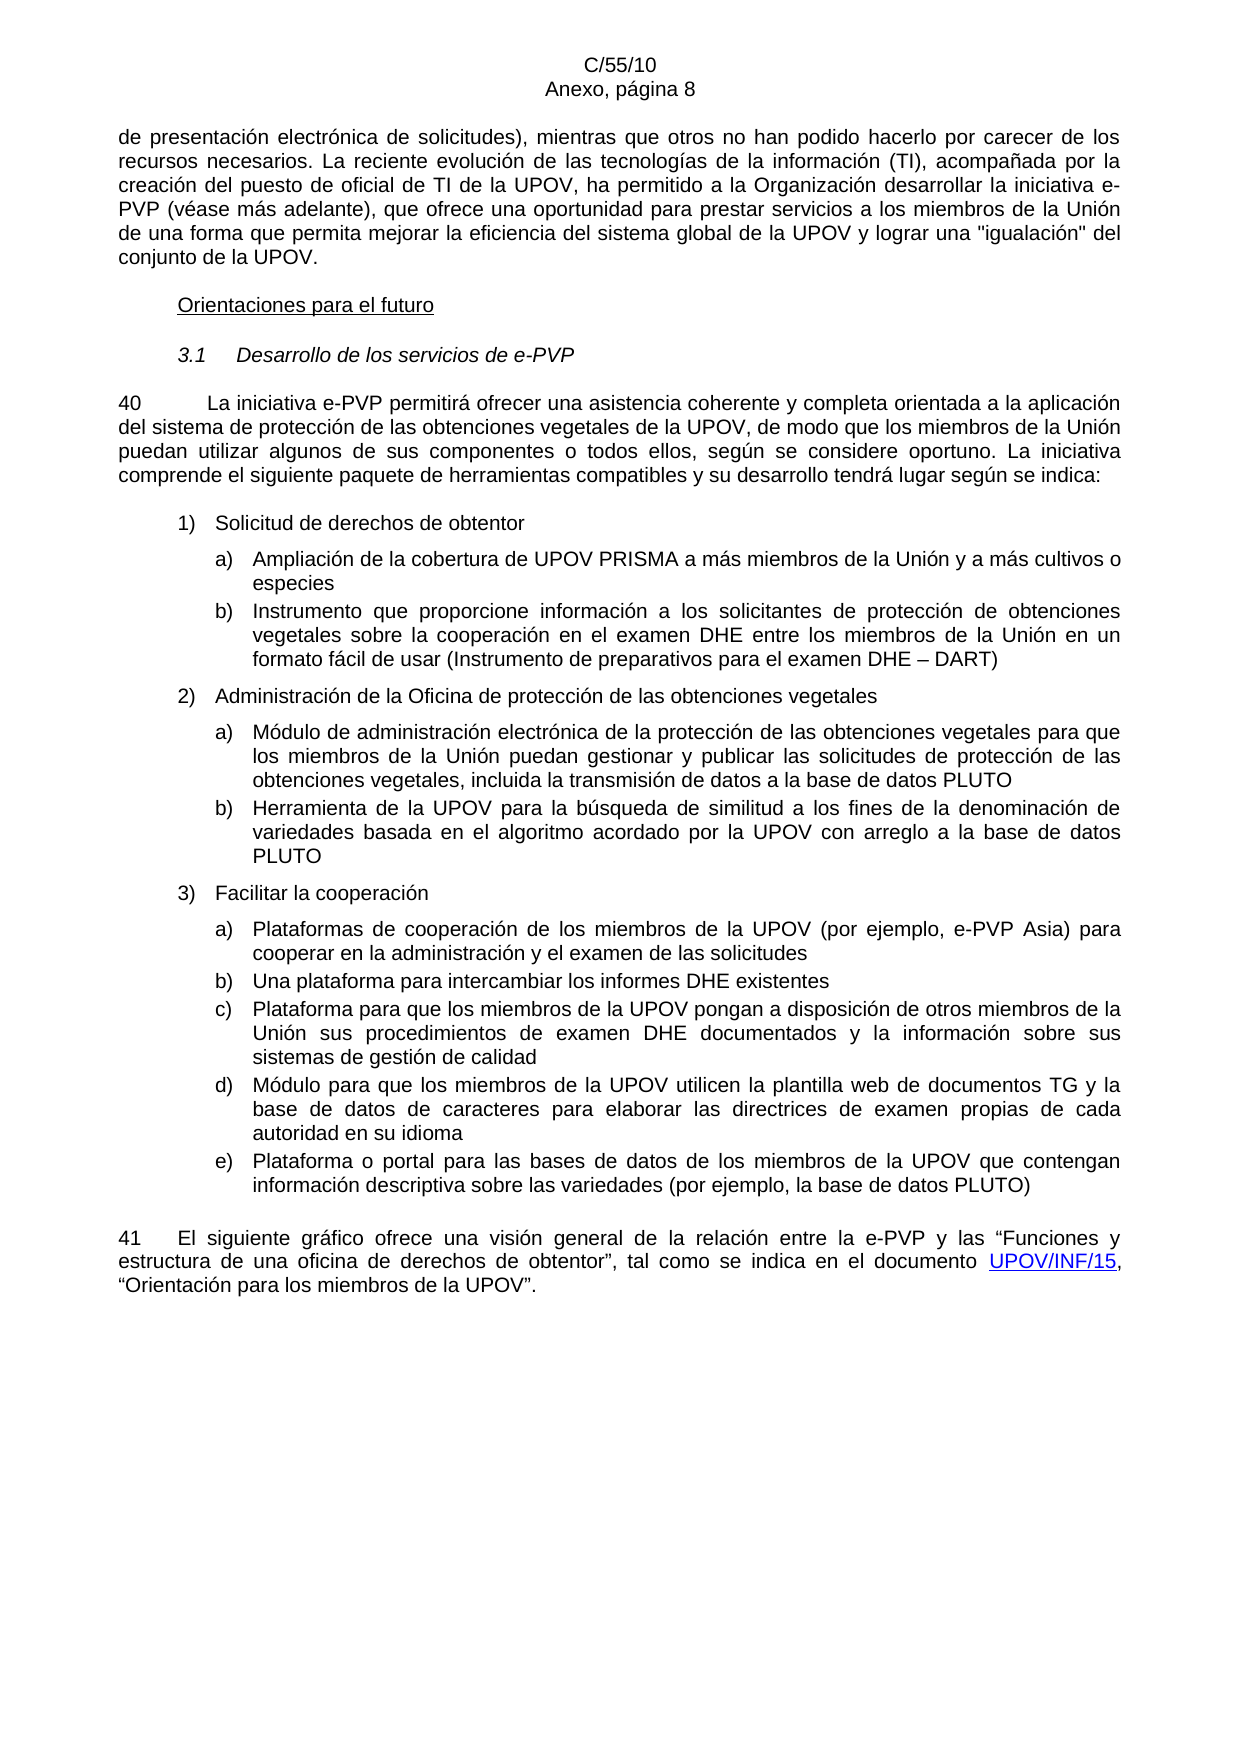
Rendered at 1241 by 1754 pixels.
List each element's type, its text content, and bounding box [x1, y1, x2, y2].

list Una plataforma para intercambiar los informes DHE existentes [215, 969, 1122, 993]
subtitle 3.1 Desarrollo de los servicios de e-PVP [177, 343, 1122, 367]
list Herramienta de la UPOV para la búsqueda de similitud a los fines de la denominación de variedades basada en el algoritmo acordado por la UPOV con arreglo a la base de datos PLUTO [215, 796, 1122, 868]
list Módulo para que los miembros de la UPOV utilicen la plantilla web de documentos TG y la base de datos de caracteres para elaborar las directrices de examen propias de cada autoridad en su idioma [215, 1073, 1122, 1145]
subtitle Orientaciones para el futuro [177, 293, 1122, 317]
list Administración de la Oficina de protección de las obtenciones vegetales [177, 684, 1122, 708]
list Plataformas de cooperación de los miembros de la UPOV (por ejemplo, e-PVP Asia) para cooperar en la administración y el examen de las solicitudes [215, 917, 1122, 965]
text El siguiente gráfico ofrece una visión general de la relación entre la e-PVP y las “Funciones y estructura de una oficina de derechos de obtentor”, tal como se indica en el documento UPOV/INF/15, “Orientación para los miembros de la UPOV”. [118, 1225, 1122, 1297]
list Plataforma para que los miembros de la UPOV pongan a disposición de otros miembros de la Unión sus procedimientos de examen DHE documentados y la información sobre sus sistemas de gestión de calidad [215, 997, 1122, 1069]
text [118, 125, 1122, 269]
list Ampliación de la cobertura de UPOV PRISMA a más miembros de la Unión y a más cultivos o especies [215, 547, 1122, 595]
list Solicitud de derechos de obtentor [177, 511, 1122, 535]
list La iniciativa e-PVP permitirá ofrecer una asistencia coherente y completa orientada a la aplicación del sistema de protección de las obtenciones vegetales de la UPOV, de modo que los miembros de la Unión puedan utilizar algunos de sus componentes o todos ellos, según se considere oportuno. La iniciativa comprende el siguiente paquete de herramientas compatibles y su desarrollo tendrá lugar según se indica: [118, 391, 1122, 487]
list Instrumento que proporcione información a los solicitantes de protección de obtenciones vegetales sobre la cooperación en el examen DHE entre los miembros de la Unión en un formato fácil de usar (Instrumento de preparativos para el examen DHE – DART) [215, 599, 1122, 671]
list Plataforma o portal para las bases de datos de los miembros de la UPOV que contengan información descriptiva sobre las variedades (por ejemplo, la base de datos PLUTO) [215, 1149, 1122, 1197]
list Facilitar la cooperación [177, 881, 1122, 904]
list Módulo de administración electrónica de la protección de las obtenciones vegetales para que los miembros de la Unión puedan gestionar y publicar las solicitudes de protección de las obtenciones vegetales, incluida la transmisión de datos a la base de datos PLUTO [215, 720, 1122, 792]
